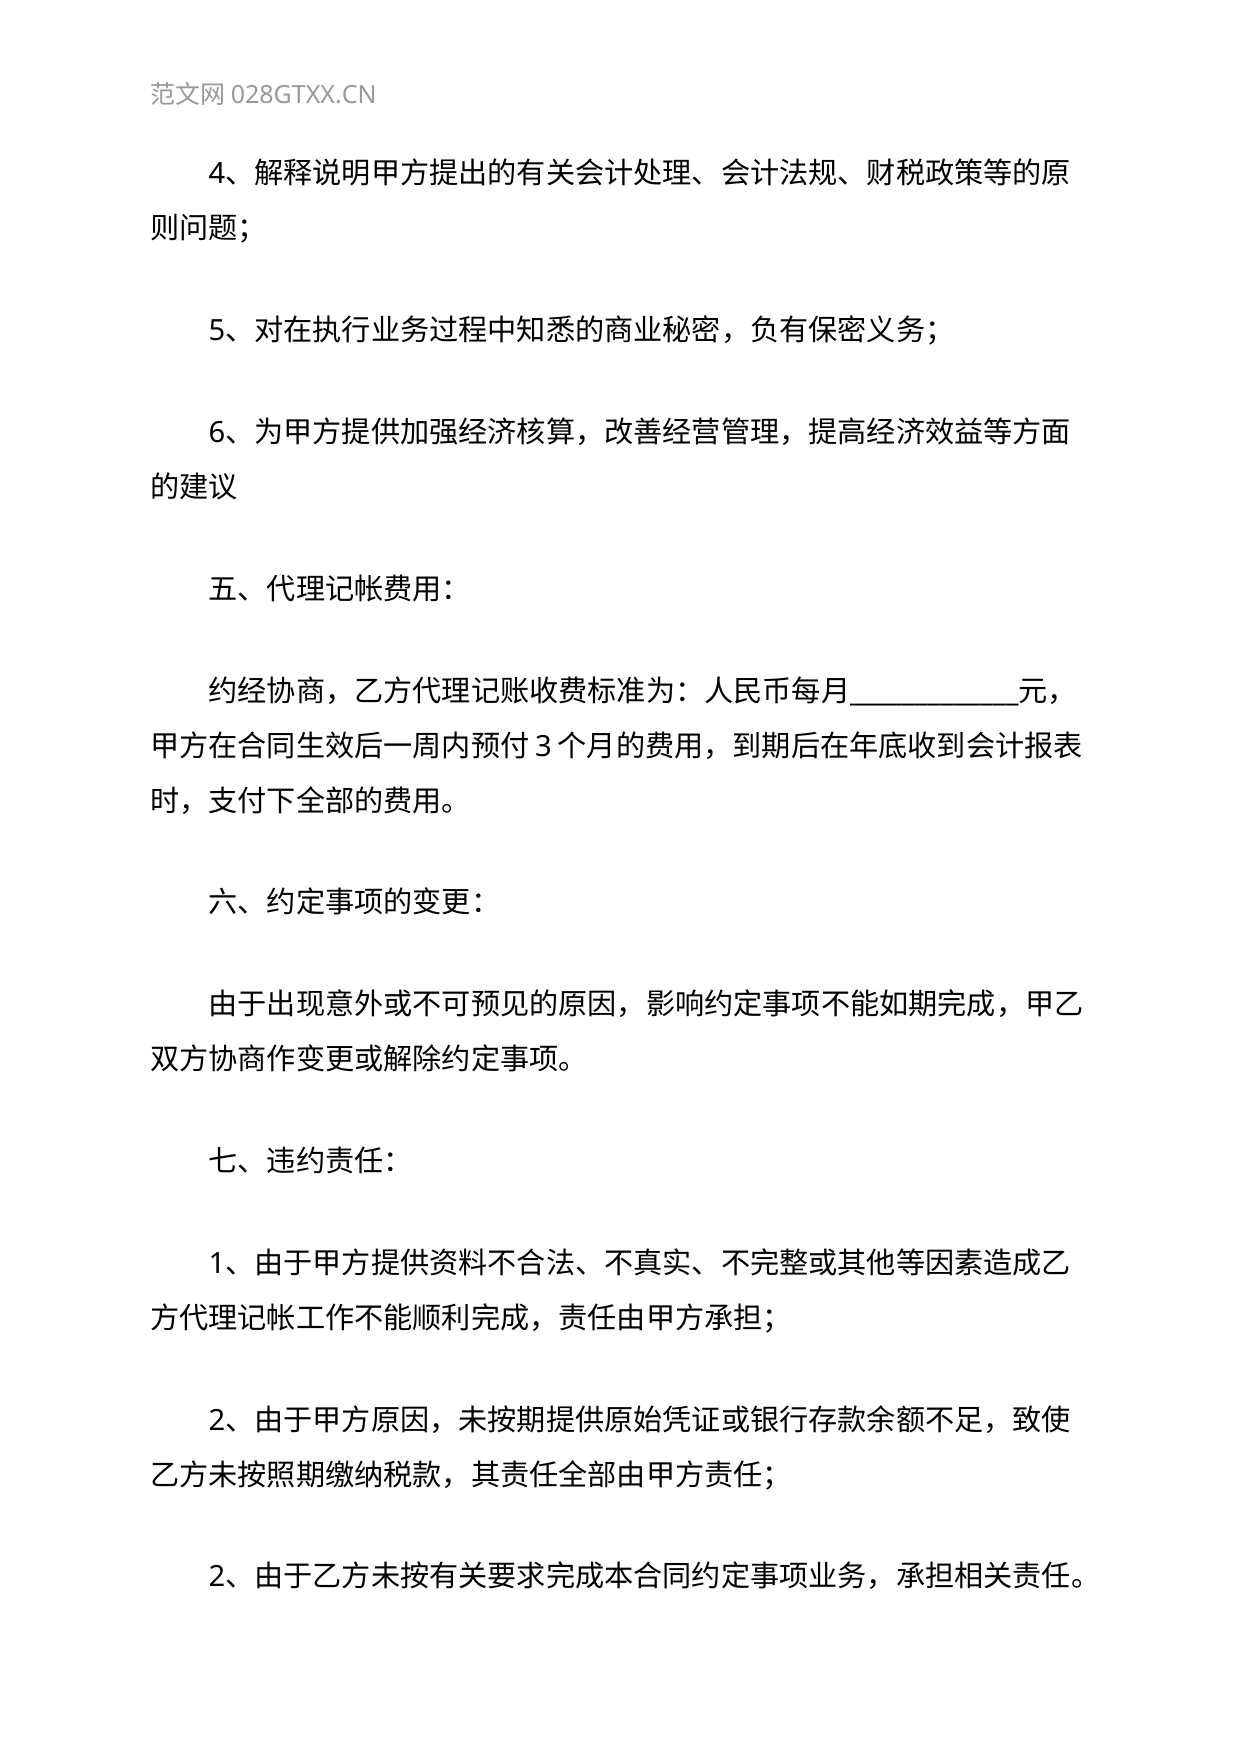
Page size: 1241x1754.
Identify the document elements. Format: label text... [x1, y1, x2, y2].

text 4、解释说明甲方提出的有关会计处理、会计法规、财税政策等的原则问题； [150, 150, 1090, 247]
text 2、由于甲方原因，未按期提供原始凭证或银行存款余额不足，致使乙方未按照期缴纳税款，其责任全部由甲方责任； [150, 1396, 1090, 1493]
text 2、由于乙方未按有关要求完成本合同约定事项业务，承担相关责任。 [150, 1553, 1090, 1595]
text 5、对在执行业务过程中知悉的商业秘密，负有保密义务； [150, 307, 1090, 349]
text 约经协商，乙方代理记账收费标准为：人民币每月_____________元，甲方在合同生效后一周内预付3个月的费用，到期后在年底收到会计报表时，支付下全部的费用。 [150, 667, 1090, 819]
text 七、违约责任： [150, 1137, 1090, 1180]
text 6、为甲方提供加强经济核算，改善经营管理，提高经济效益等方面的建议 [150, 409, 1090, 506]
text 五、代理记帐费用： [150, 566, 1090, 608]
text 1、由于甲方提供资料不合法、不真实、不完整或其他等因素造成乙方代理记帐工作不能顺利完成，责任由甲方承担； [150, 1239, 1090, 1337]
text 由于出现意外或不可预见的原因，影响约定事项不能如期完成，甲乙双方协商作变更或解除约定事项。 [150, 981, 1090, 1078]
text 六、约定事项的变更： [150, 879, 1090, 921]
